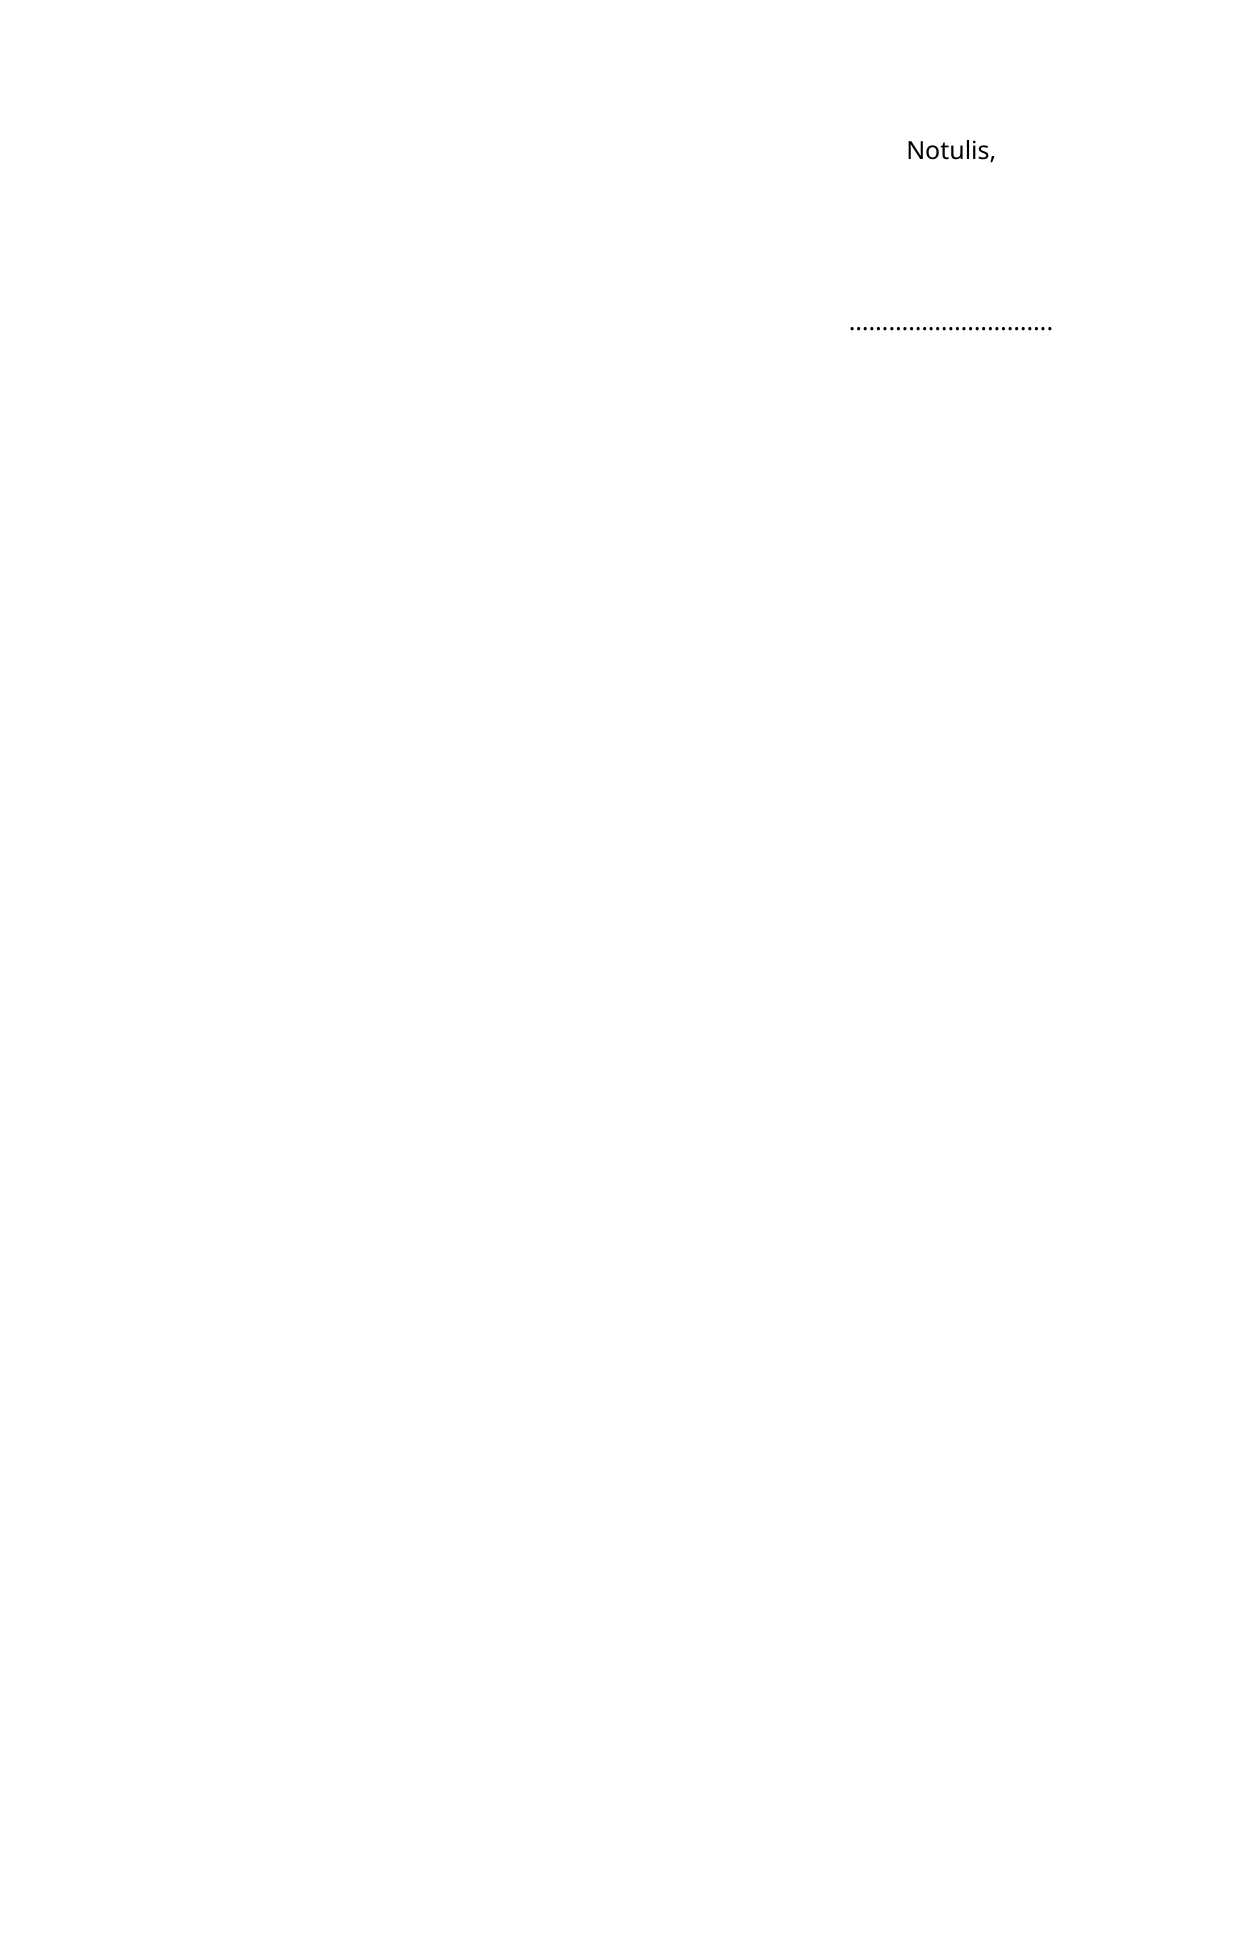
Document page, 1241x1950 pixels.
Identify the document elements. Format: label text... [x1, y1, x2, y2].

text Notulis, [770, 133, 1132, 167]
text …………………………. [770, 303, 1132, 337]
